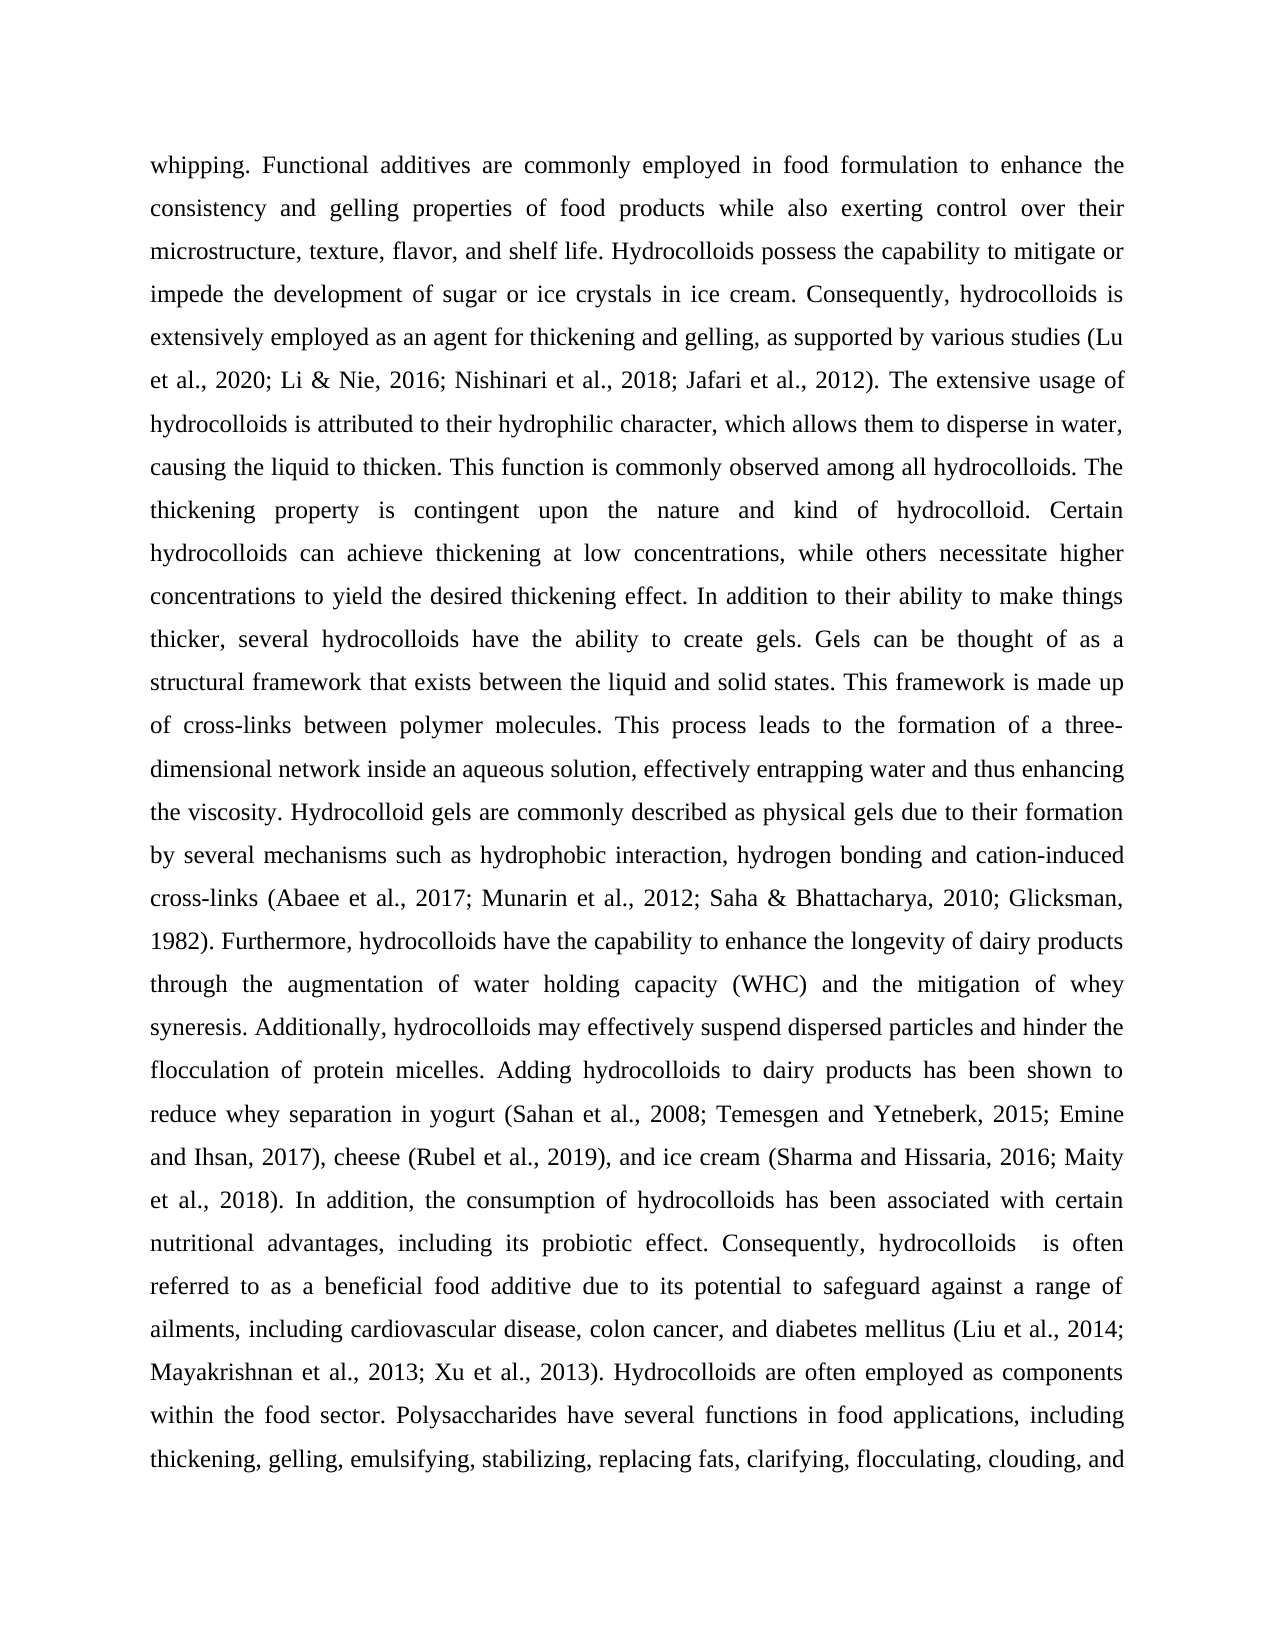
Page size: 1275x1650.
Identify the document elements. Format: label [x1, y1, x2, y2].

text [150, 150, 1125, 1472]
